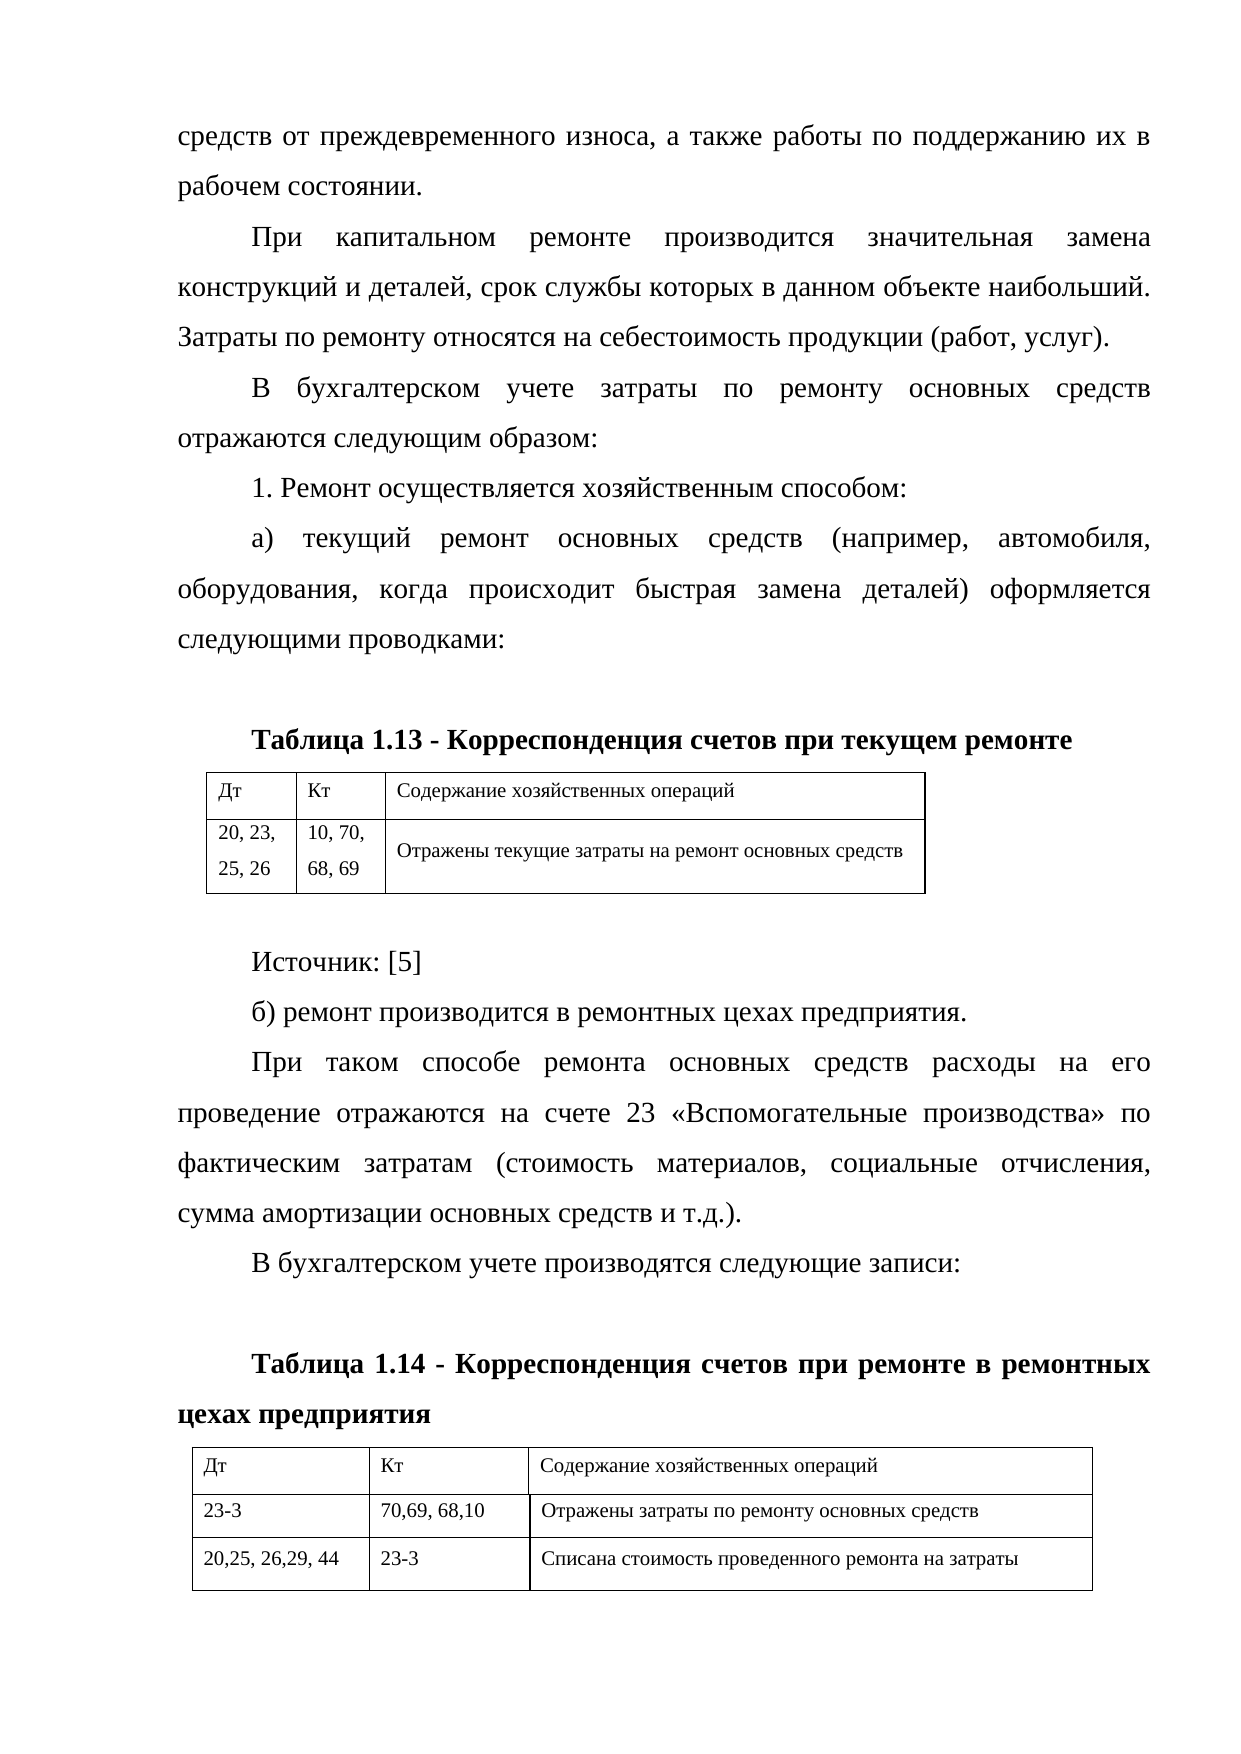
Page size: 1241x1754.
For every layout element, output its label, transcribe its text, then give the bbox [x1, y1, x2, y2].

table_cell 20, 23, 25, 26 [207, 820, 296, 892]
table_cell Списана стоимость проведенного ремонта на затраты [531, 1538, 1092, 1590]
text Таблица 1.13 - Корреспонденция счетов при текущем ремонте [177, 722, 1152, 755]
text Источник: [5] [177, 944, 1152, 977]
table_cell 10, 70, 68, 69 [297, 820, 385, 892]
table_header Дт [193, 1448, 369, 1494]
table_header Содержание хозяйственных операций [529, 1448, 1092, 1494]
text В бухгалтерском учете затраты по ремонту основных средств отражаются следующим образом: [177, 370, 1152, 453]
text В бухгалтерском учете производятся следующие записи: [177, 1246, 1152, 1279]
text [177, 118, 1152, 202]
text Таблица 1.14 - Корреспонденция счетов при ремонте в ремонтных цехах предприятия [177, 1346, 1152, 1430]
text При капитальном ремонте производится значительная замена конструкций и деталей, срок службы которых в данном объекте наибольший. Затраты по ремонту относятся на себестоимость продукции (работ, услуг). [177, 219, 1152, 353]
table_header Кт [370, 1448, 528, 1494]
table_cell Отражены затраты по ремонту основных средств [531, 1495, 1092, 1537]
table_header Дт [207, 773, 296, 819]
text б) ремонт производится в ремонтных цехах предприятия. [177, 994, 1152, 1028]
table_cell 23-3 [370, 1538, 529, 1590]
table_header Кт [297, 773, 385, 819]
table_header Содержание хозяйственных операций [386, 773, 924, 819]
table_cell Отражены текущие затраты на ремонт основных средств [386, 820, 924, 892]
text 1. Ремонт осуществляется хозяйственным способом: [177, 470, 1152, 504]
table_cell 20,25, 26,29, 44 [193, 1538, 369, 1590]
text а) текущий ремонт основных средств (например, автомобиля, оборудования, когда происходит быстрая замена деталей) оформляется следующими проводками: [177, 521, 1152, 655]
table_cell 23-3 [193, 1495, 369, 1537]
table_cell 70,69, 68,10 [370, 1495, 529, 1537]
text При таком способе ремонта основных средств расходы на его проведение отражаются на счете 23 «Вспомогательные производства» по фактическим затратам (стоимость материалов, социальные отчисления, сумма амортизации основных средств и т.д.). [177, 1044, 1152, 1229]
